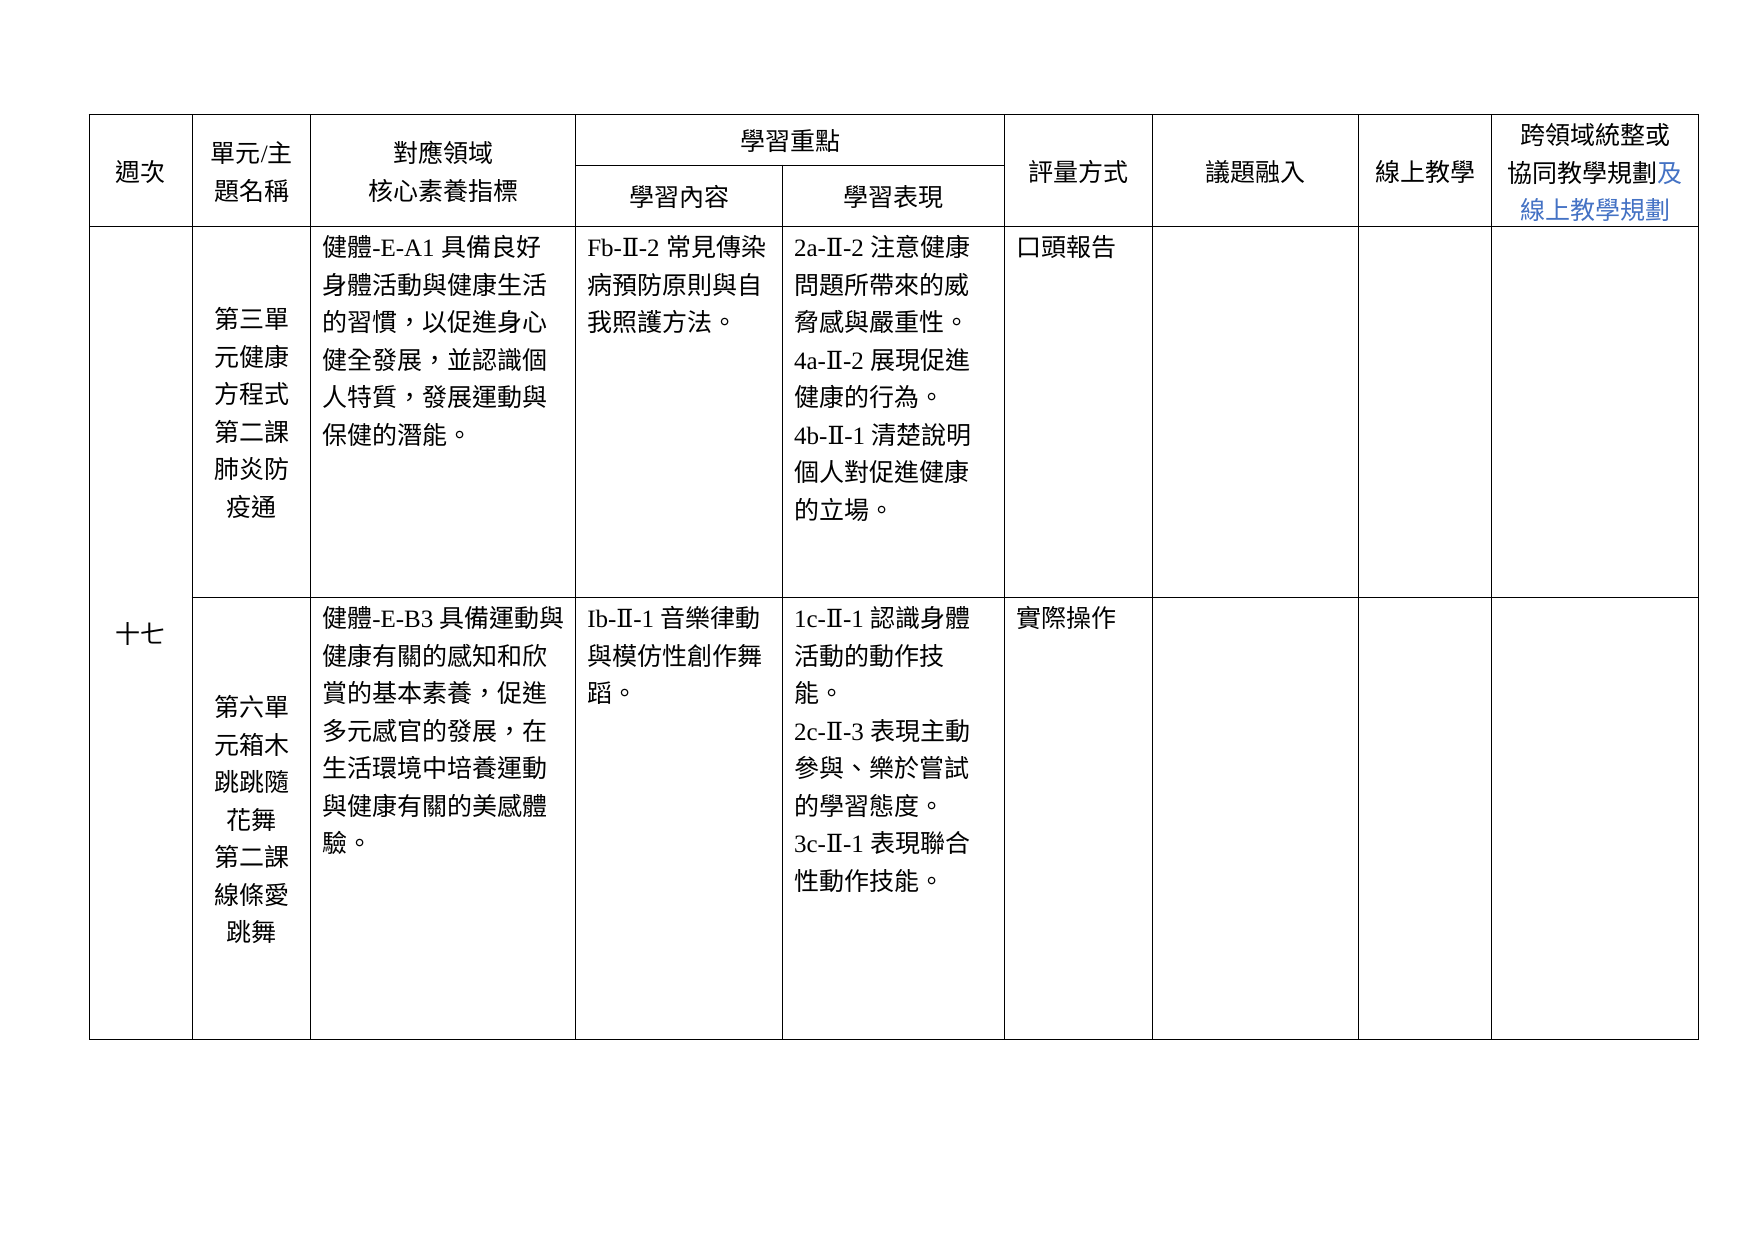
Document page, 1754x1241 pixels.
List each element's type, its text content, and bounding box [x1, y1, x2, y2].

table_header 跨領域統整或 協同教學規劃及線上教學規劃 (無則免填) [1492, 115, 1698, 226]
table_cell 第三單元健康方程式 第二課肺炎防疫通 [193, 227, 310, 597]
table_cell 2a-Ⅱ-2 注意健康問題所帶來的威脅感與嚴重性。 4a-Ⅱ-2 展現促進健康的行為。 4b-Ⅱ-1 清楚說明個人對促進健康的立場。 [783, 227, 1004, 597]
table_cell 健體-E-B3 具備運動與健康有關的感知和欣賞的基本素養，促進多元感官的發展，在生活環境中培養運動與健康有關的美感體驗。 [311, 598, 575, 1039]
table_cell Fb-Ⅱ-2 常見傳染病預防原則與自我照護方法。 [576, 227, 782, 597]
table_cell 第六單元箱木跳跳隨花舞 第二課線條愛跳舞 [193, 598, 310, 1039]
table_header 評量方式 [1005, 115, 1152, 226]
table_cell 學習內容 [576, 166, 782, 226]
table_cell [1153, 598, 1358, 1039]
table_cell [1153, 227, 1358, 597]
table_cell [1492, 227, 1698, 597]
table_cell 口頭報告 [1005, 227, 1152, 597]
table_header 對應領域 核心素養指標 [311, 115, 575, 226]
table_cell Ib-Ⅱ-1 音樂律動與模仿性創作舞蹈。 [576, 598, 782, 1039]
table_header 學習重點 [576, 115, 1004, 164]
table_header 週次 [90, 115, 192, 226]
table_cell 1c-Ⅱ-1 認識身體活動的動作技能。 2c-Ⅱ-3 表現主動參與、樂於嘗試的學習態度。 3c-Ⅱ-1 表現聯合性動作技能。 [783, 598, 1004, 1039]
table_cell [1359, 227, 1491, 597]
table_cell 健體-E-A1 具備良好身體活動與健康生活的習慣，以促進身心健全發展，並認識個人特質，發展運動與保健的潛能。 [311, 227, 575, 597]
table_cell 學習表現 [783, 166, 1004, 226]
table_cell [1492, 598, 1698, 1039]
table_cell 十七 [90, 227, 192, 1039]
table_header 線上教學 [1359, 115, 1491, 226]
table_cell 實際操作 [1005, 598, 1152, 1039]
table_cell [1359, 598, 1491, 1039]
table_header 單元/主題名稱 [193, 115, 310, 226]
table_header 議題融入 [1153, 115, 1358, 226]
